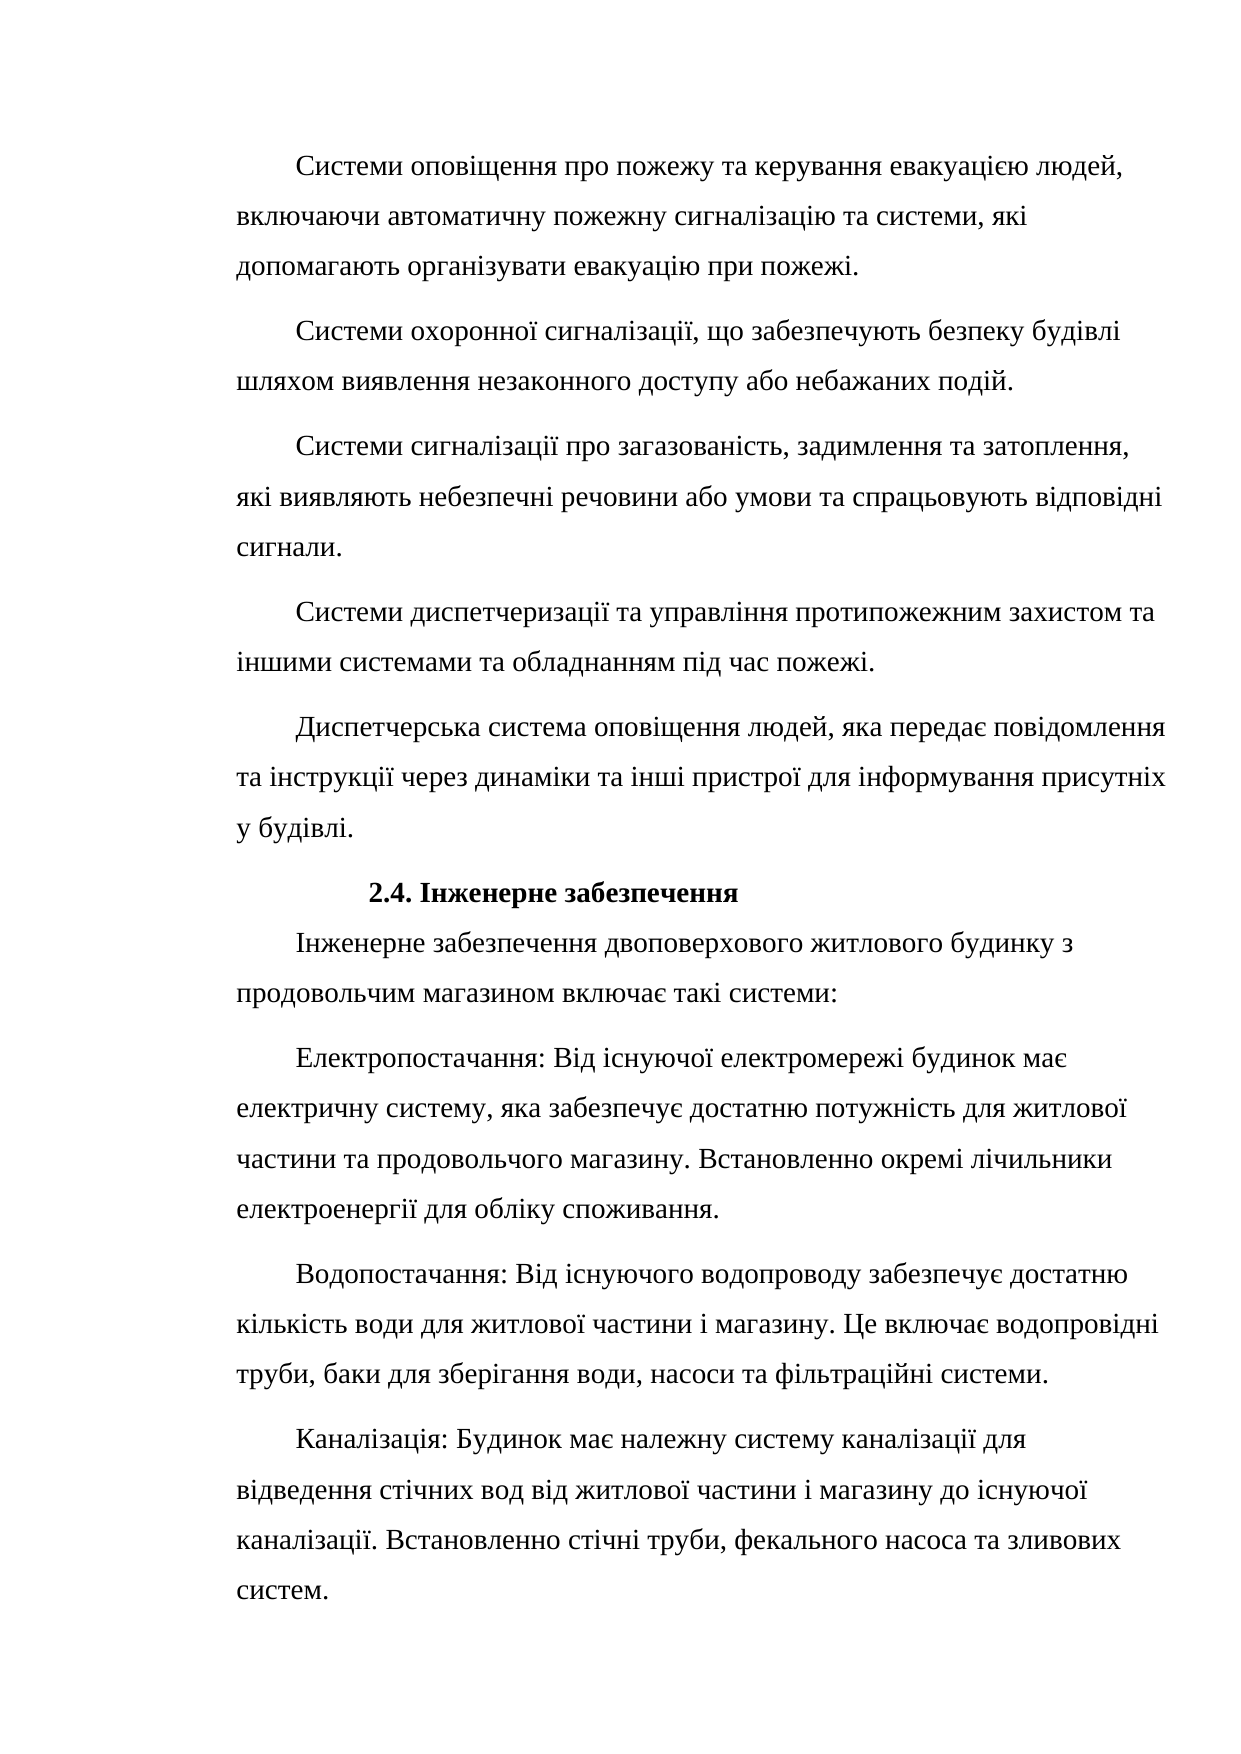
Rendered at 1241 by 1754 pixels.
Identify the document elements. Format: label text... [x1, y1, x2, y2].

text Водопостачання: Від існуючого водопроводу забезпечує достатню кількість води для житлової частини і магазину. Це включає водопровідні труби, баки для зберігання води, насоси та фільтраційні системи. [236, 1256, 1167, 1390]
text Системи оповіщення про пожежу та керування евакуацією людей, включаючи автоматичну пожежну сигналізацію та системи, які допомагають організувати евакуацію при пожежі. [236, 148, 1167, 282]
text Диспетчерська система оповіщення людей, яка передає повідомлення та інструкції через динаміки та інші пристрої для інформування присутніх у будівлі. [236, 709, 1167, 843]
text Електропостачання: Від існуючої електромережі будинок має електричну систему, яка забезпечує достатню потужність для житлової частини та продовольчого магазину. Встановленно окремі лічильники електроенергії для обліку споживання. [236, 1040, 1167, 1225]
text Системи диспетчеризації та управління протипожежним захистом та іншими системами та обладнанням під час пожежі. [236, 594, 1167, 678]
text Каналізація: Будинок має належну систему каналізації для відведення стічних вод від житлової частини і магазину до існуючої каналізації. Встановленно стічні труби, фекального насоса та зливових систем. [236, 1422, 1167, 1606]
text Системи сигналізації про загазованість, задимлення та затоплення, які виявляють небезпечні речовини або умови та спрацьовують відповідні сигнали. [236, 428, 1167, 563]
text Системи охоронної сигналізації, що забезпечують безпеку будівлі шляхом виявлення незаконного доступу або небажаних подій. [236, 313, 1167, 397]
text Інженерне забезпечення двоповерхового житлового будинку з продовольчим магазином включає такі системи: [236, 925, 1167, 1009]
text 2.4. Інженерне забезпечення [236, 875, 1167, 908]
